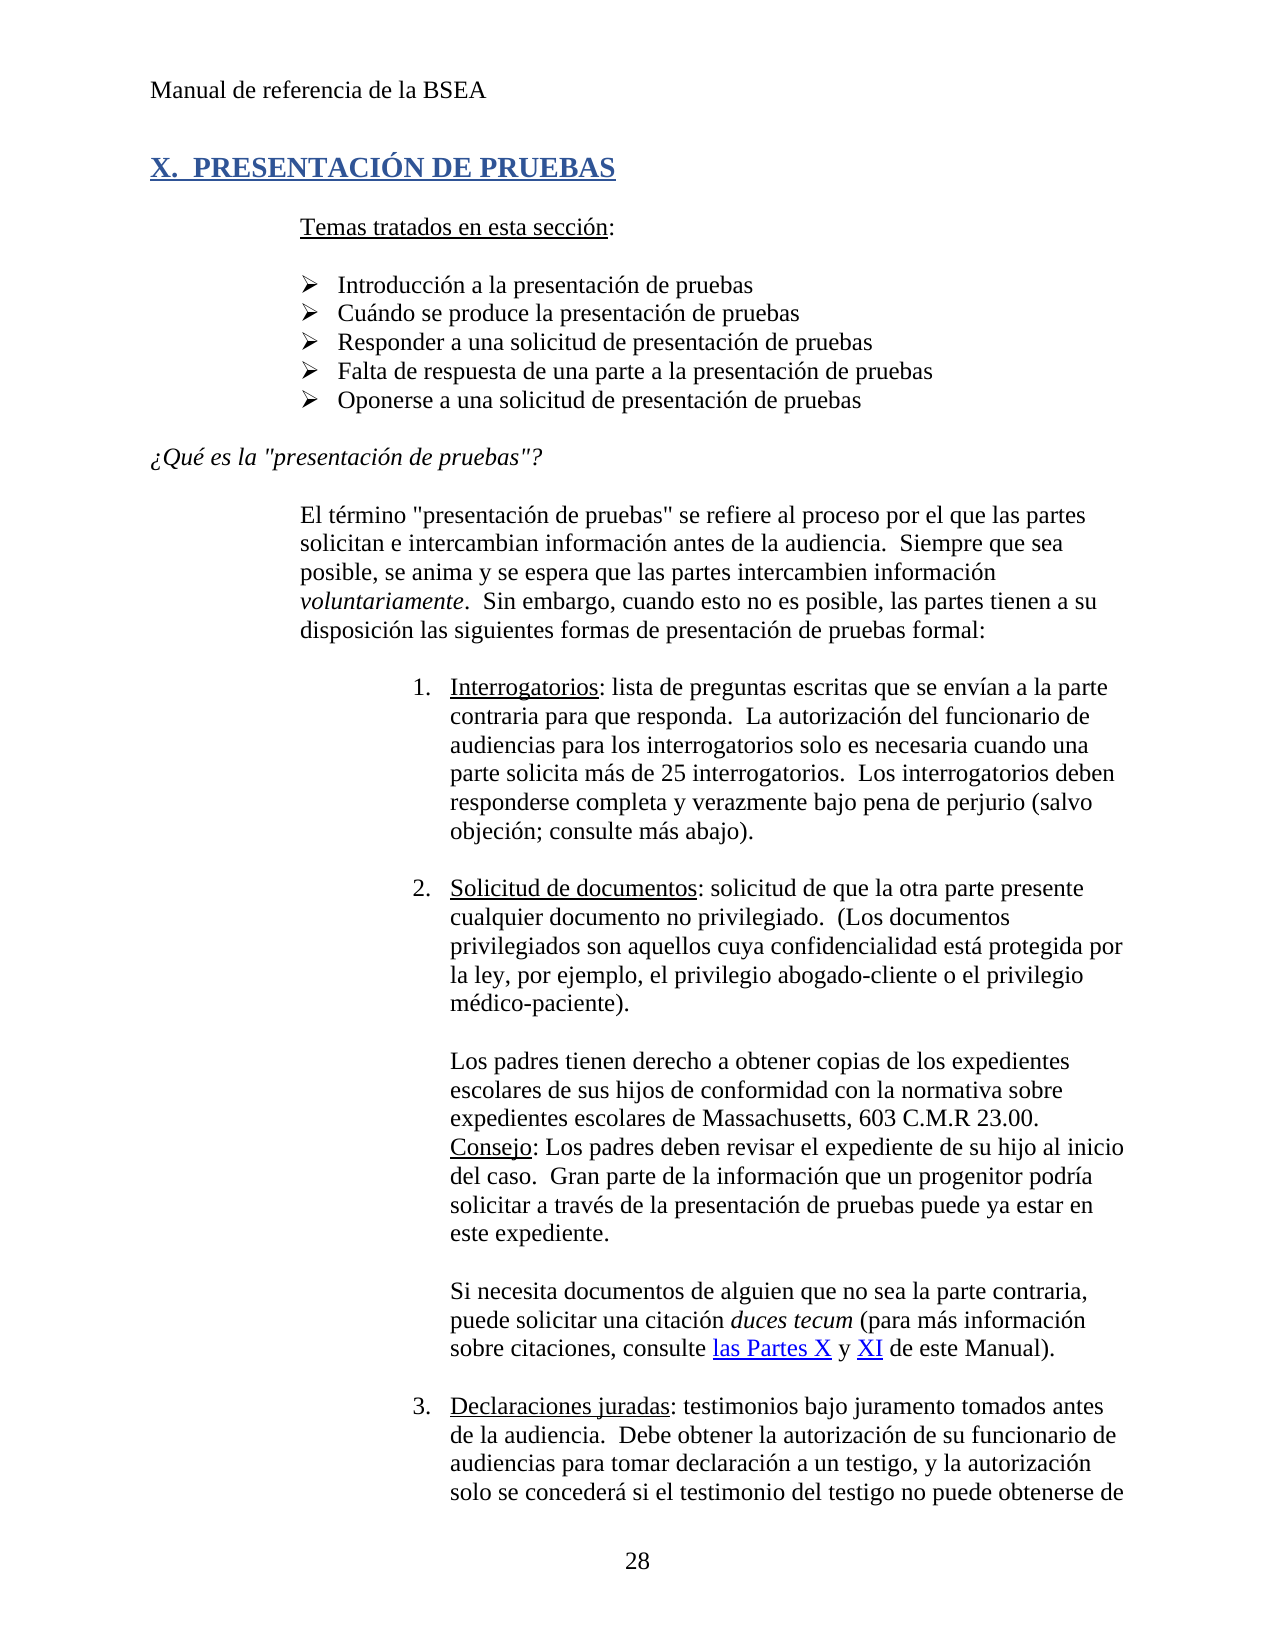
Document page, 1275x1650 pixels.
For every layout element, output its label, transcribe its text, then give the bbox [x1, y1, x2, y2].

list Interrogatorios: lista de preguntas escritas que se envían a la parte contraria para que responda. La autorización del funcionario de audiencias para los interrogatorios solo es necesaria cuando una parte solicita más de 25 interrogatorios. Los interrogatorios deben responderse completa y verazmente bajo pena de perjurio (salvo objeción; consulte más abajo). [412, 672, 1125, 845]
list Oponerse a una solicitud de presentación de pruebas [300, 385, 1125, 413]
list Cuándo se produce la presentación de pruebas [300, 298, 1125, 327]
list Solicitud de documentos: solicitud de que la otra parte presente cualquier documento no privilegiado. (Los documentos privilegiados son aquellos cuya confidencialidad está protegida por la ley, por ejemplo, el privilegio abogado-cliente o el privilegio médico-paciente). [412, 873, 1125, 1017]
list Introducción a la presentación de pruebas [300, 270, 1125, 298]
text Temas tratados en esta sección: [225, 212, 1125, 241]
list Falta de respuesta de una parte a la presentación de pruebas [300, 356, 1125, 385]
text El término "presentación de pruebas" se refiere al proceso por el que las partes solicitan e intercambian información antes de la audiencia. Siempre que sea posible, se anima y se espera que las partes intercambien información voluntariamente. Sin embargo, cuando esto no es posible, las partes tienen a su disposición las siguientes formas de presentación de pruebas formal: [300, 500, 1125, 643]
list Responder a una solicitud de presentación de pruebas [300, 327, 1125, 356]
text Los padres tienen derecho a obtener copias de los expedientes escolares de sus hijos de conformidad con la normativa sobre expedientes escolares de Massachusetts, 603 C.M.R 23.00. Consejo: Los padres deben revisar el expediente de su hijo al inicio del caso. Gran parte de la información que un progenitor podría solicitar a través de la presentación de pruebas puede ya estar en este expediente. [450, 1046, 1125, 1247]
subtitle X. Presentación de pruebas [150, 150, 1125, 183]
text Si necesita documentos de alguien que no sea la parte contraria, puede solicitar una citación duces tecum (para más información sobre citaciones, consulte las Partes X y XI de este Manual). [450, 1276, 1125, 1362]
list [412, 1391, 1125, 1506]
text ¿Qué es la "presentación de pruebas"? [150, 442, 1125, 471]
